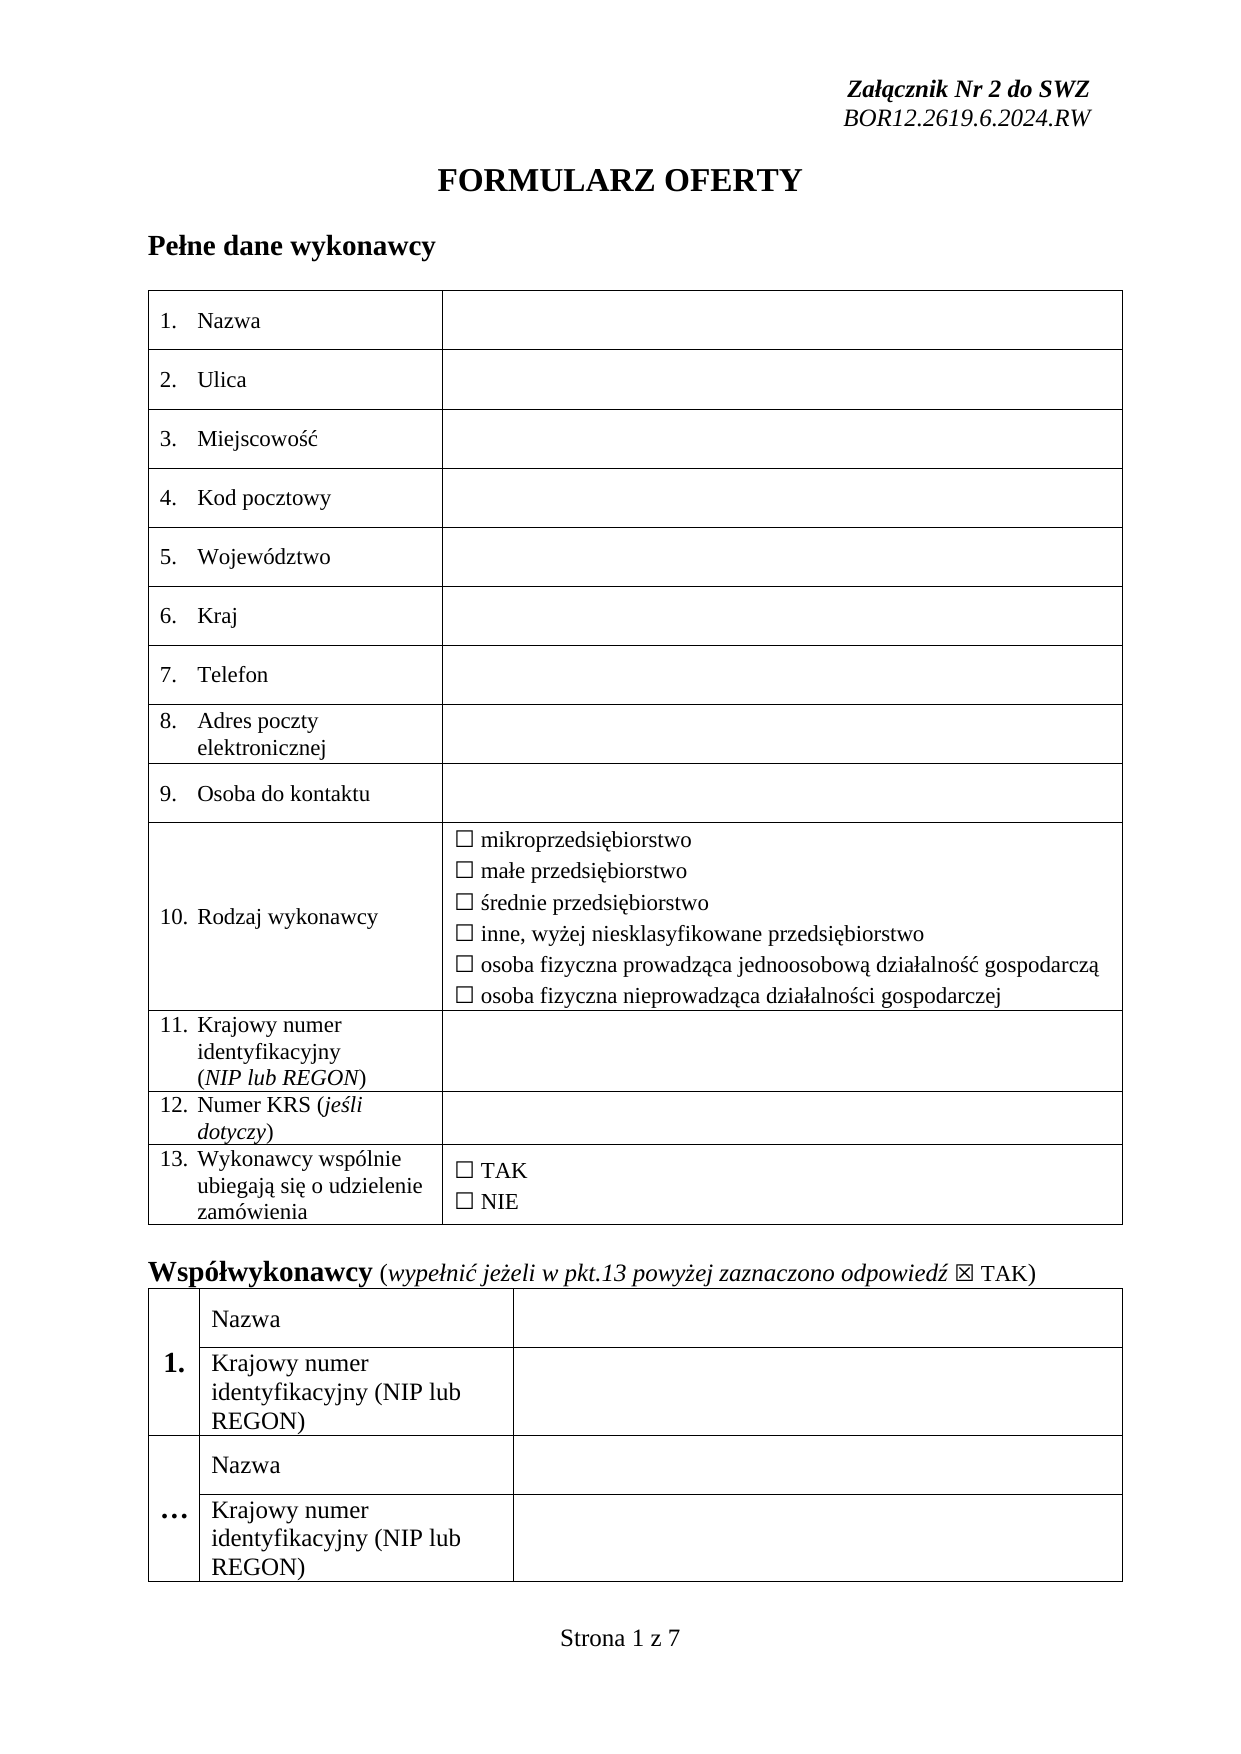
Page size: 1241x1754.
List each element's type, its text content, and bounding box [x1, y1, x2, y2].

table_cell TAK NIE [443, 1145, 1122, 1224]
table_cell [443, 410, 1122, 467]
table_cell Ulica [149, 350, 442, 408]
table_cell Krajowy numer identyfikacyjny (NIP lub REGON) [149, 1011, 442, 1091]
table_cell [443, 1011, 1122, 1091]
table_cell [514, 1348, 1122, 1434]
table_cell Rodzaj wykonawcy [149, 823, 442, 1010]
table_cell [443, 1092, 1122, 1144]
table_cell Wykonawcy wspólnie ubiegają się o udzielenie zamówienia [149, 1145, 442, 1224]
text Pełne dane wykonawcy [148, 228, 1092, 261]
table_cell Miejscowość [149, 410, 442, 467]
table_header [443, 291, 1122, 349]
table_cell [514, 1495, 1122, 1581]
table_cell Krajowy numer identyfikacyjny (NIP lub REGON) [200, 1348, 513, 1434]
table_cell [443, 350, 1122, 408]
table_header [514, 1289, 1122, 1347]
table_cell [514, 1436, 1122, 1494]
table_header 1. [149, 1289, 199, 1434]
text FORMULARZ OFERTY [148, 160, 1092, 198]
table_cell [443, 587, 1122, 645]
table_cell [443, 528, 1122, 586]
table_cell Krajowy numer identyfikacyjny (NIP lub REGON) [200, 1495, 513, 1581]
text Współwykonawcy (wypełnić jeżeli w pkt.13 powyżej zaznaczono odpowiedź TAK) [148, 1254, 1092, 1288]
table_cell mikroprzedsiębiorstwo małe przedsiębiorstwo średnie przedsiębiorstwo inne, wyżej niesklasyfikowane przedsiębiorstwo osoba fizyczna prowadząca jednoosobową działalność gospodarczą osoba fizyczna nieprowadząca działalności gospodarczej [443, 823, 1122, 1010]
table_cell [443, 705, 1122, 763]
table_cell Nazwa [200, 1436, 513, 1494]
table_header Nazwa [149, 291, 442, 349]
table_cell [443, 646, 1122, 704]
table_header Nazwa [200, 1289, 513, 1347]
table_cell Numer KRS (jeśli dotyczy) [149, 1092, 442, 1144]
table_cell … [149, 1436, 199, 1581]
table_cell Adres poczty elektronicznej [149, 705, 442, 763]
table_cell Kod pocztowy [149, 469, 442, 527]
table_cell Kraj [149, 587, 442, 645]
table_cell [443, 764, 1122, 822]
table_cell Województwo [149, 528, 442, 586]
table_cell [443, 469, 1122, 527]
table_cell Telefon [149, 646, 442, 704]
table_cell Osoba do kontaktu [149, 764, 442, 822]
